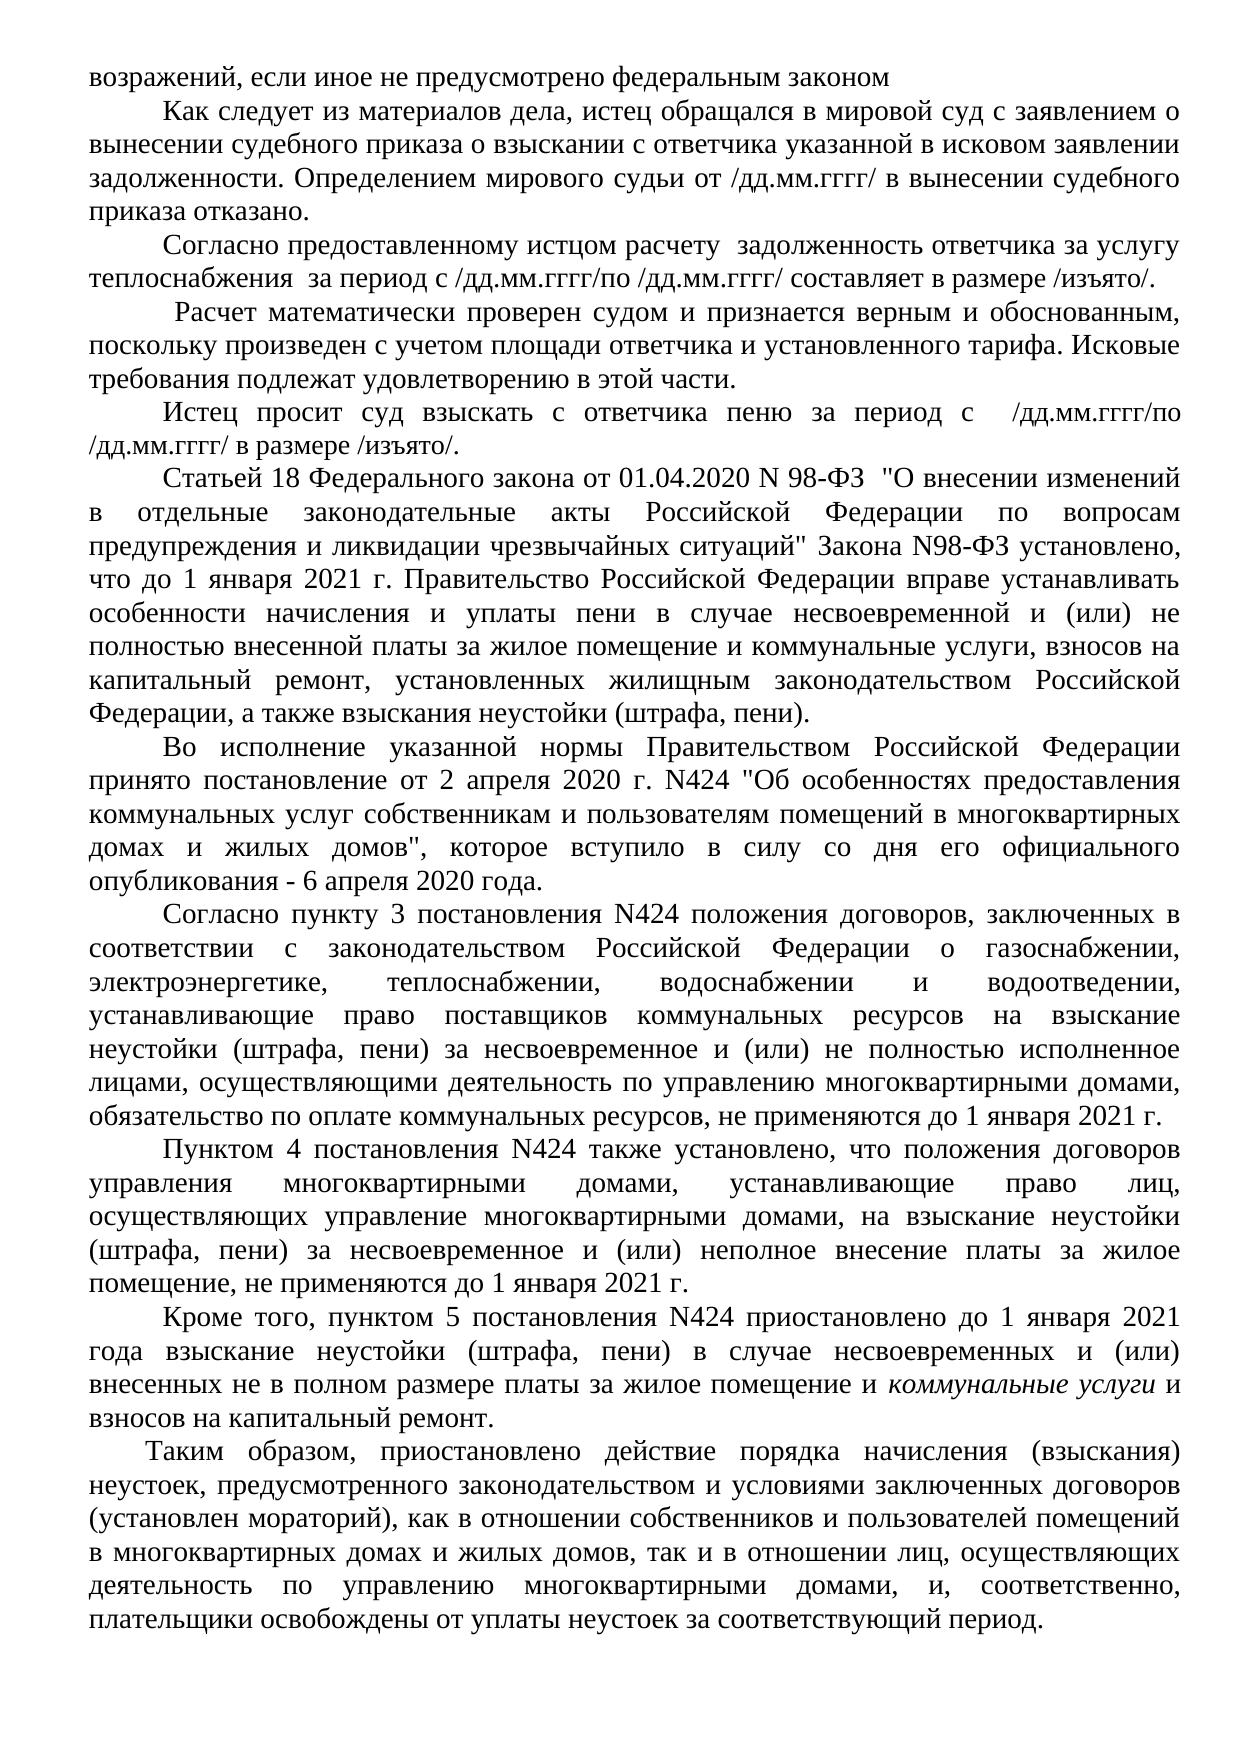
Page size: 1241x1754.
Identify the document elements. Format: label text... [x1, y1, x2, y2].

text Таким образом, приостановлено действие порядка начисления (взыскания) неустоек, предусмотренного законодательством и условиями заключенных договоров (установлен мораторий), как в отношении собственников и пользователей помещений в многоквартирных домах и жилых домов, так и в отношении лиц, осуществляющих деятельность по управлению многоквартирными домами, и, соответственно, плательщики освобождены от уплаты неустоек за соответствующий период. [89, 1433, 1181, 1634]
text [89, 59, 1181, 93]
text Пунктом 4 постановления N424 также установлено, что положения договоров управления многоквартирными домами, устанавливающие право лиц, осуществляющих управление многоквартирными домами, на взыскание неустойки (штрафа, пени) за несвоевременное и (или) неполное внесение платы за жилое помещение, не применяются до 1 января 2021 г. [89, 1131, 1181, 1299]
text Статьей 18 Федерального закона от 01.04.2020 N 98-ФЗ "О внесении изменений в отдельные законодательные акты Российской Федерации по вопросам предупреждения и ликвидации чрезвычайных ситуаций" Закона N98-ФЗ установлено, что до 1 января 2021 г. Правительство Российской Федерации вправе устанавливать особенности начисления и уплаты пени в случае несвоевременной и (или) не полностью внесенной платы за жилое помещение и коммунальные услуги, взносов на капитальный ремонт, установленных жилищным законодательством Российской Федерации, а также взыскания неустойки (штрафа, пени). [89, 461, 1181, 729]
text Согласно предоставленному истцом расчету задолженность ответчика за услугу теплоснабжения за период с /дд.мм.гггг/по /дд.мм.гггг/ составляет в размере /изъято/. [89, 227, 1181, 294]
text Согласно пункту 3 постановления N424 положения договоров, заключенных в соответствии с законодательством Российской Федерации о газоснабжении, электроэнергетике, теплоснабжении, водоснабжении и водоотведении, устанавливающие право поставщиков коммунальных ресурсов на взыскание неустойки (штрафа, пени) за несвоевременное и (или) не полностью исполненное лицами, осуществляющими деятельность по управлению многоквартирными домами, обязательство по оплате коммунальных ресурсов, не применяются до 1 января 2021 г. [89, 897, 1181, 1131]
text Кроме того, пунктом 5 постановления N424 приостановлено до 1 января 2021 года взыскание неустойки (штрафа, пени) в случае несвоевременных и (или) внесенных не в полном размере платы за жилое помещение и коммунальные услуги и взносов на капитальный ремонт. [89, 1299, 1181, 1433]
text Истец просит суд взыскать с ответчика пеню за период с /дд.мм.гггг/по /дд.мм.гггг/ в размере /изъято/. [89, 394, 1181, 461]
text Как следует из материалов дела, истец обращался в мировой суд с заявлением о вынесении судебного приказа о взыскании с ответчика указанной в исковом заявлении задолженности. Определением мирового судьи от /дд.мм.гггг/ в вынесении судебного приказа отказано. [89, 93, 1181, 227]
text Расчет математически проверен судом и признается верным и обоснованным, поскольку произведен с учетом площади ответчика и установленного тарифа. Исковые требования подлежат удовлетворению в этой части. [89, 294, 1181, 394]
text Во исполнение указанной нормы Правительством Российской Федерации принято постановление от 2 апреля 2020 г. N424 "Об особенностях предоставления коммунальных услуг собственникам и пользователям помещений в многоквартирных домах и жилых домов", которое вступило в силу со дня его официального опубликования - 6 апреля 2020 года. [89, 729, 1181, 897]
